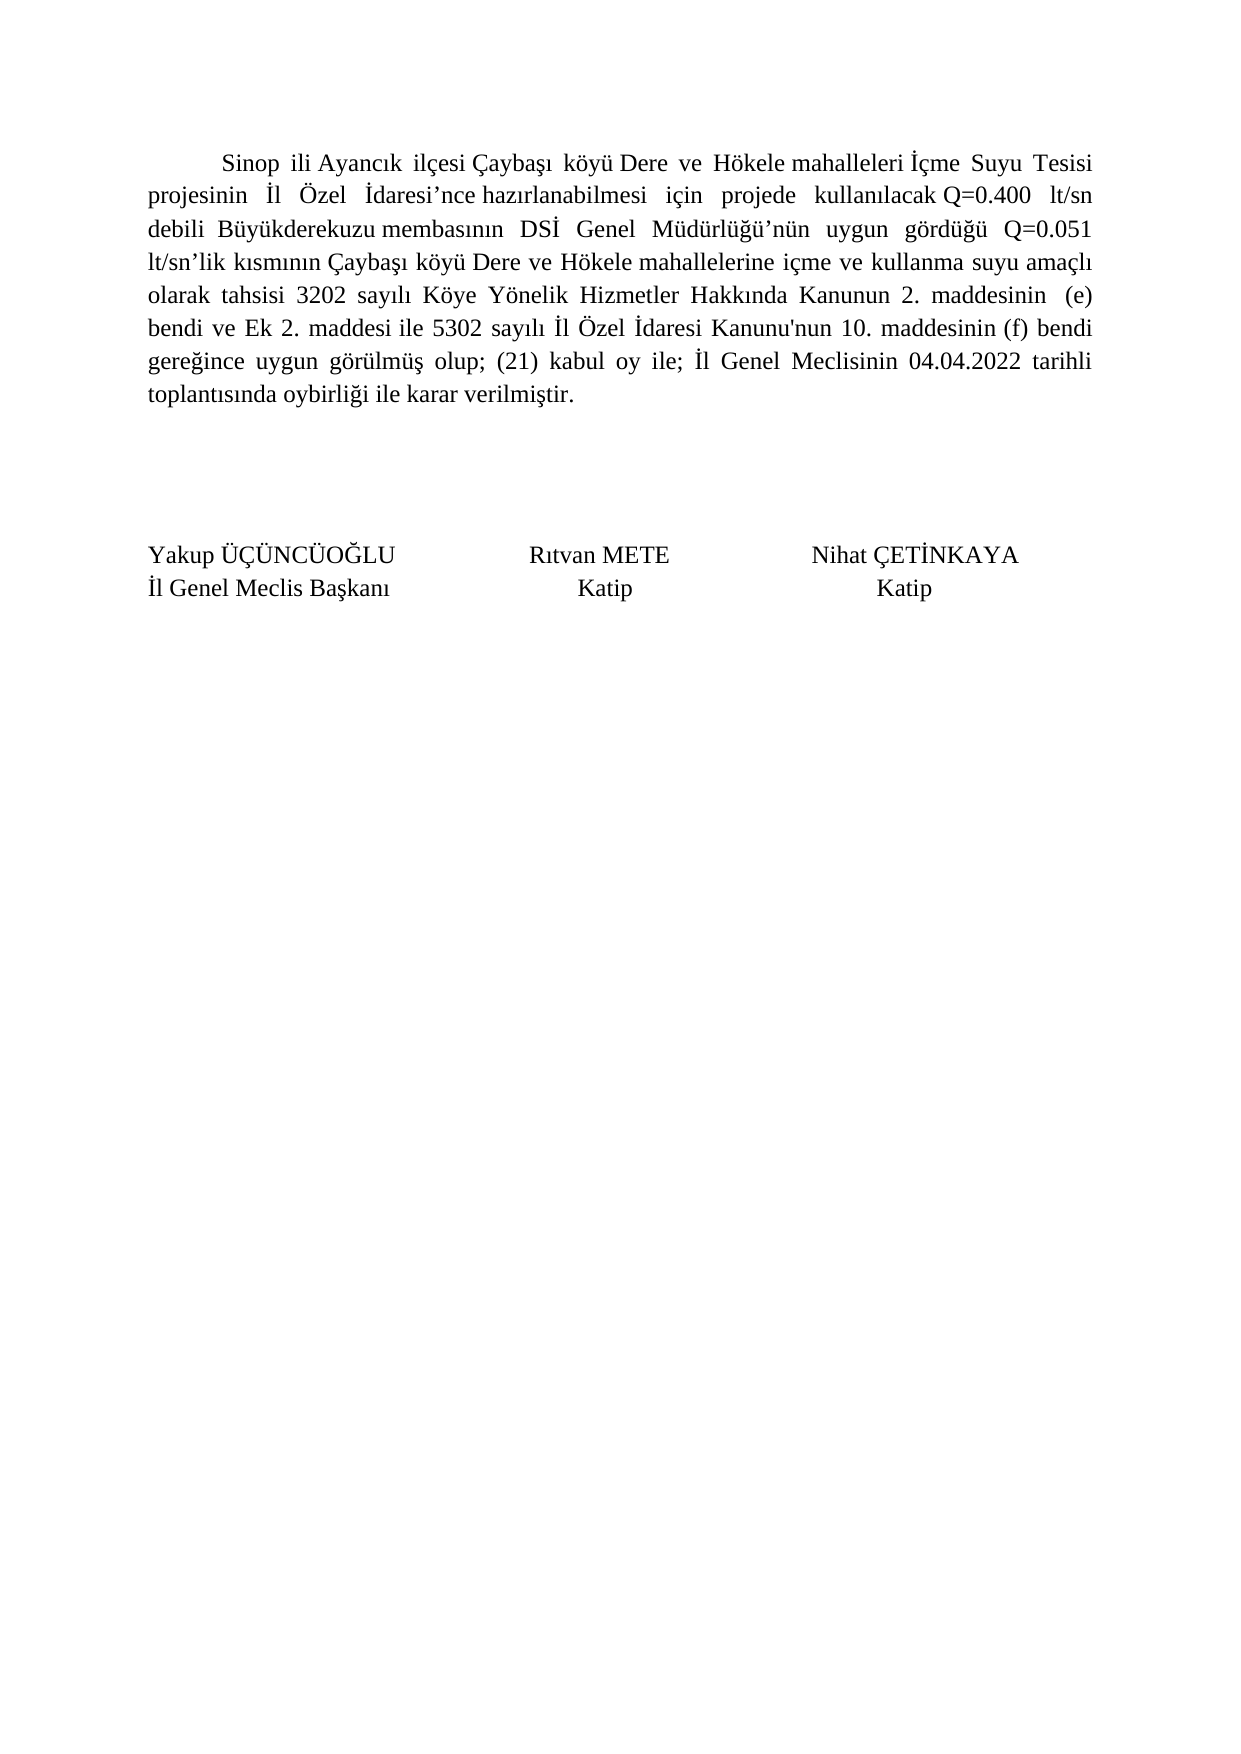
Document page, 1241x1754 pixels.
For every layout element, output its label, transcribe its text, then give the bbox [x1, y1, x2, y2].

text Yakup ÜÇÜNCÜOĞLU Rıtvan METE Nihat ÇETİNKAYA İl Genel Meclis Başkanı Katip Katip [148, 540, 1093, 602]
text Sinop ili Ayancık ilçesi Çaybaşı köyü Dere ve Hökele mahalleleri İçme Suyu Tesisi projesinin İl Özel İdaresi’nce hazırlanabilmesi için projede kullanılacak Q=0.400 lt/sn debili Büyükderekuzu membasının DSİ Genel Müdürlüğü’nün uygun gördüğü Q=0.051 lt/sn’lik kısmının Çaybaşı köyü Dere ve Hökele mahallelerine içme ve kullanma suyu amaçlı olarak tahsisi 3202 sayılı Köye Yönelik Hizmetler Hakkında Kanunun 2. maddesinin (e) bendi ve Ek 2. maddesi ile 5302 sayılı İl Özel İdaresi Kanunu'nun 10. maddesinin (f) bendi gereğince uygun görülmüş olup; (21) kabul oy ile; İl Genel Meclisinin 04.04.2022 tarihli toplantısında oybirliği ile karar verilmiştir. [148, 148, 1093, 407]
